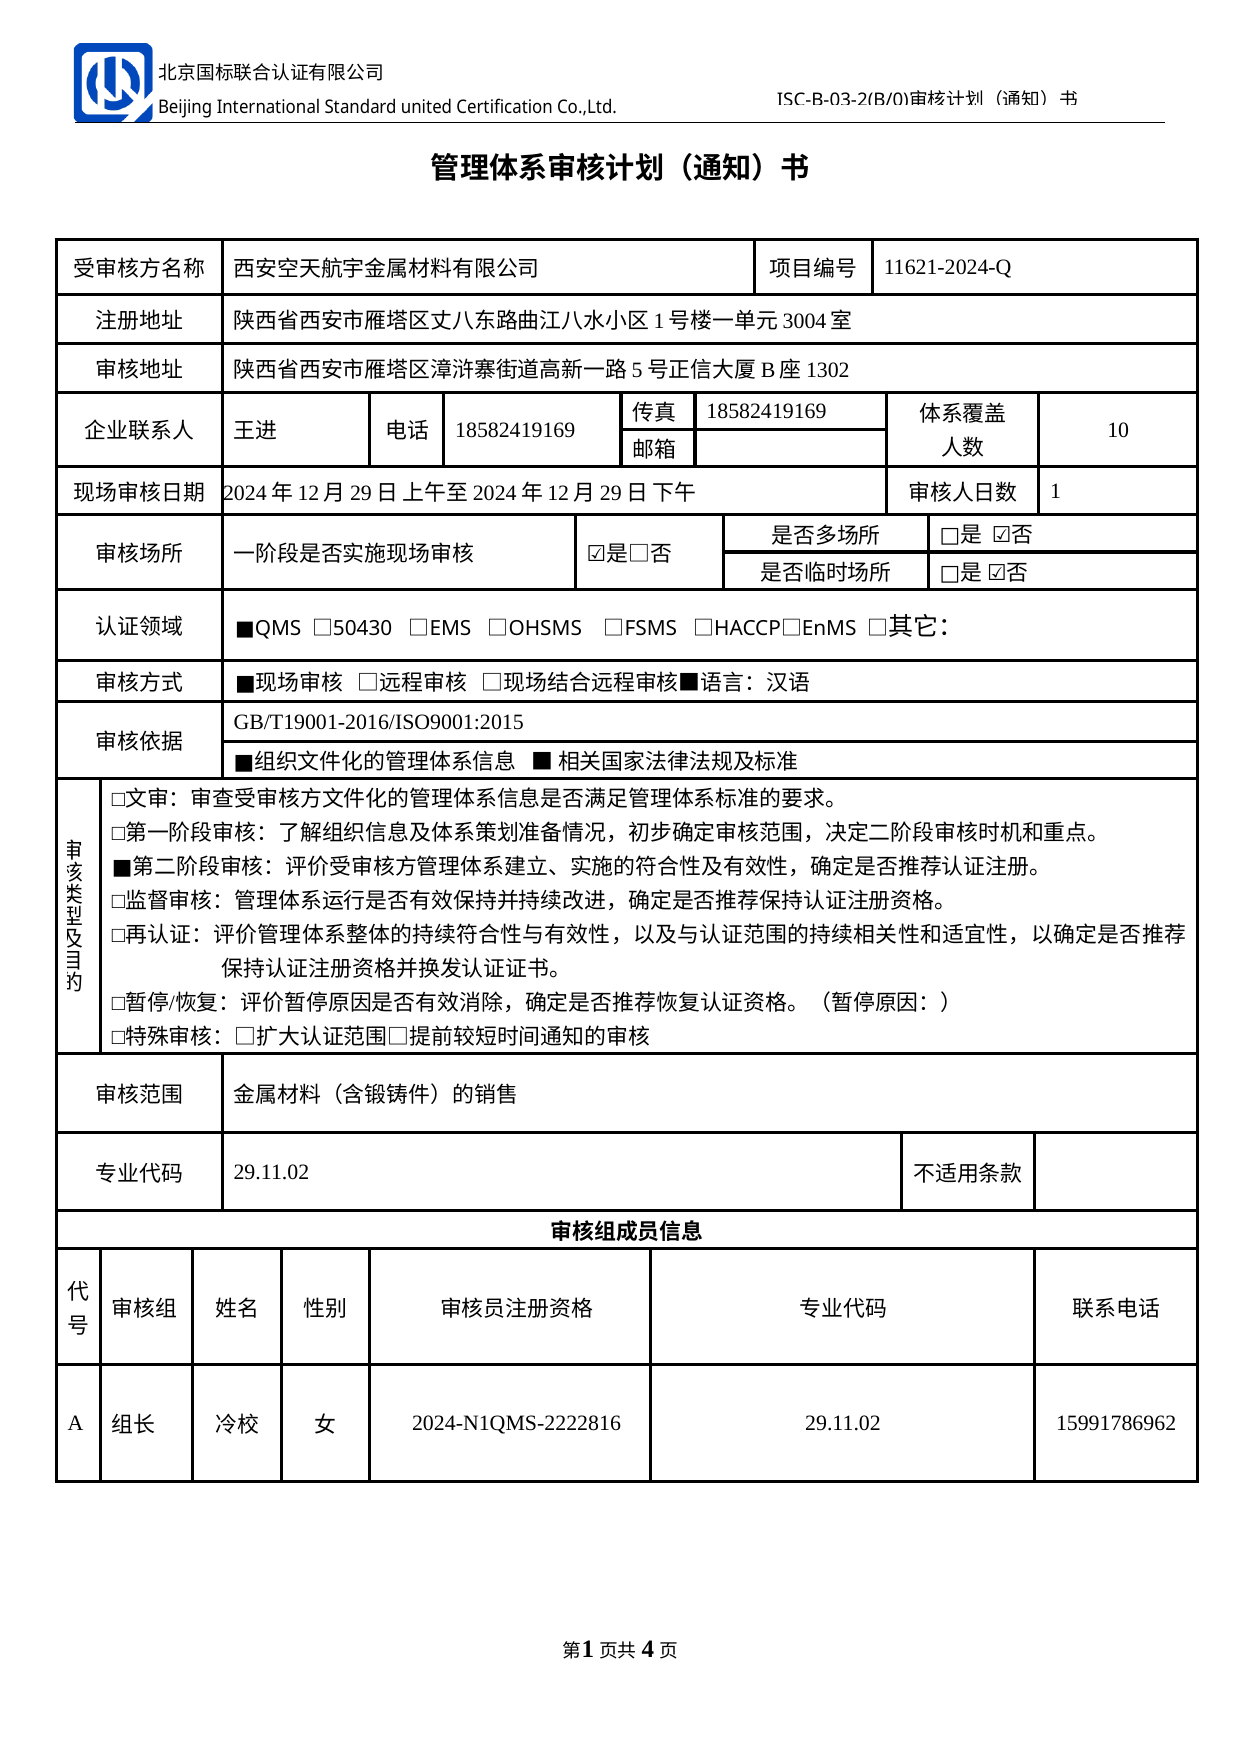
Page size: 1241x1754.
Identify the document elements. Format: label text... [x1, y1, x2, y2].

table_cell ■组织文件化的管理体系信息 ■ 相关国家法律法规及标准 [224, 743, 1196, 777]
table_cell ■现场审核 □远程审核 □现场结合远程审核■语言：汉语 [224, 662, 1196, 700]
table_cell □是 ☑否 [930, 516, 1196, 550]
table_cell 是否临时场所 [725, 554, 927, 587]
table_cell 审核方式 [58, 662, 221, 700]
table_cell 性别 [283, 1250, 368, 1363]
table_cell 邮箱 [623, 431, 693, 465]
table_cell 企业联系人 [58, 394, 221, 465]
table_cell 现场审核日期 [58, 468, 221, 513]
table_cell 审核组成员信息 [58, 1212, 1196, 1247]
table_cell 陕西省西安市雁塔区漳浒寨街道高新一路5号正信大厦B座1302 [224, 345, 1196, 391]
table_cell 不适用条款 [903, 1134, 1033, 1209]
table_cell 审核员注册资格 [371, 1250, 649, 1363]
table_cell [1036, 1134, 1196, 1209]
table_cell 29.11.02 [224, 1134, 900, 1209]
table_cell 代号 [58, 1250, 99, 1363]
table_cell 29.11.02 [652, 1366, 1033, 1479]
table_cell 专业代码 [652, 1250, 1033, 1363]
table_cell 陕西省西安市雁塔区丈八东路曲江八水小区1号楼一单元3004室 [224, 296, 1196, 342]
table_cell 王进 [224, 394, 368, 465]
table_cell 专业代码 [58, 1134, 221, 1209]
table_cell 审核类型及目的 [58, 780, 99, 1052]
table_cell 组长 [102, 1366, 191, 1479]
table_cell 女 [283, 1366, 368, 1479]
table_cell 体系覆盖 人数 [888, 394, 1037, 465]
table_cell 10 [1040, 394, 1196, 465]
table_cell ☑是□否 [577, 516, 722, 587]
table_cell 审核范围 [58, 1055, 221, 1131]
table_cell 18582419169 [697, 394, 885, 428]
table_cell 电话 [371, 394, 442, 465]
table_cell 2024-N1QMS-2222816 [371, 1366, 649, 1479]
table_cell □是 ☑否 [930, 554, 1196, 587]
table_cell 1 [1040, 468, 1196, 513]
table_header 11621-2024-Q [874, 241, 1196, 293]
table_cell 审核组 [102, 1250, 191, 1363]
table_cell 审核依据 [58, 703, 221, 777]
table_cell 金属材料（含锻铸件）的销售 [224, 1055, 1196, 1131]
table_cell 传真 [623, 394, 693, 428]
table_cell □文审：审查受审核方文件化的管理体系信息是否满足管理体系标准的要求。 □第一阶段审核：了解组织信息及体系策划准备情况，初步确定审核范围，决定二阶段审核时机和重点。 ■第二阶段审核：评价受审核方管理体系建立、实施的符合性及有效性，确定是否推荐认证注册。 □监督审核：管理体系运行是否有效保持并持续改进，确定是否推荐保持认证注册资格。 □再认证：评价管理体系整体的持续符合性与有效性，以及与认证范围的持续相关性和适宜性，以确定是否推荐保持认证注册资格并换发认证证书。 □暂停/恢复：评价暂停原因是否有效消除，确定是否推荐恢复认证资格。（暂停原因：） □特殊审核：□扩大认证范围□提前较短时间通知的审核 [102, 780, 1196, 1052]
table_cell 18582419169 [445, 394, 619, 465]
table_header 项目编号 [756, 241, 871, 293]
table_cell 15991786962 [1036, 1366, 1196, 1479]
table_header 西安空天航宇金属材料有限公司 [224, 241, 753, 293]
table_cell 冷校 [194, 1366, 280, 1479]
table_cell GB/T19001-2016/ISO9001:2015 [224, 703, 1196, 740]
table_cell 一阶段是否实施现场审核 [224, 516, 574, 587]
table_cell 联系电话 [1036, 1250, 1196, 1363]
picture [73, 43, 153, 123]
table_cell A [58, 1366, 99, 1479]
table_cell 审核场所 [58, 516, 221, 587]
table_cell 姓名 [194, 1250, 280, 1363]
table_cell 2024年12月29日 上午至2024年12月29日 下午 [224, 468, 885, 513]
table_cell 审核人日数 [888, 468, 1037, 513]
text 管理体系审核计划（通知）书 [75, 131, 1165, 199]
table_cell ■QMS □50430 □EMS □OHSMS □FSMS □HACCP□EnMS □其它： [224, 591, 1196, 658]
table_header 受审核方名称 [58, 241, 221, 293]
table_cell 认证领域 [58, 591, 221, 658]
table_cell 审核地址 [58, 345, 221, 391]
table_cell 注册地址 [58, 296, 221, 342]
table_cell 是否多场所 [725, 516, 927, 550]
table_cell [697, 431, 885, 465]
